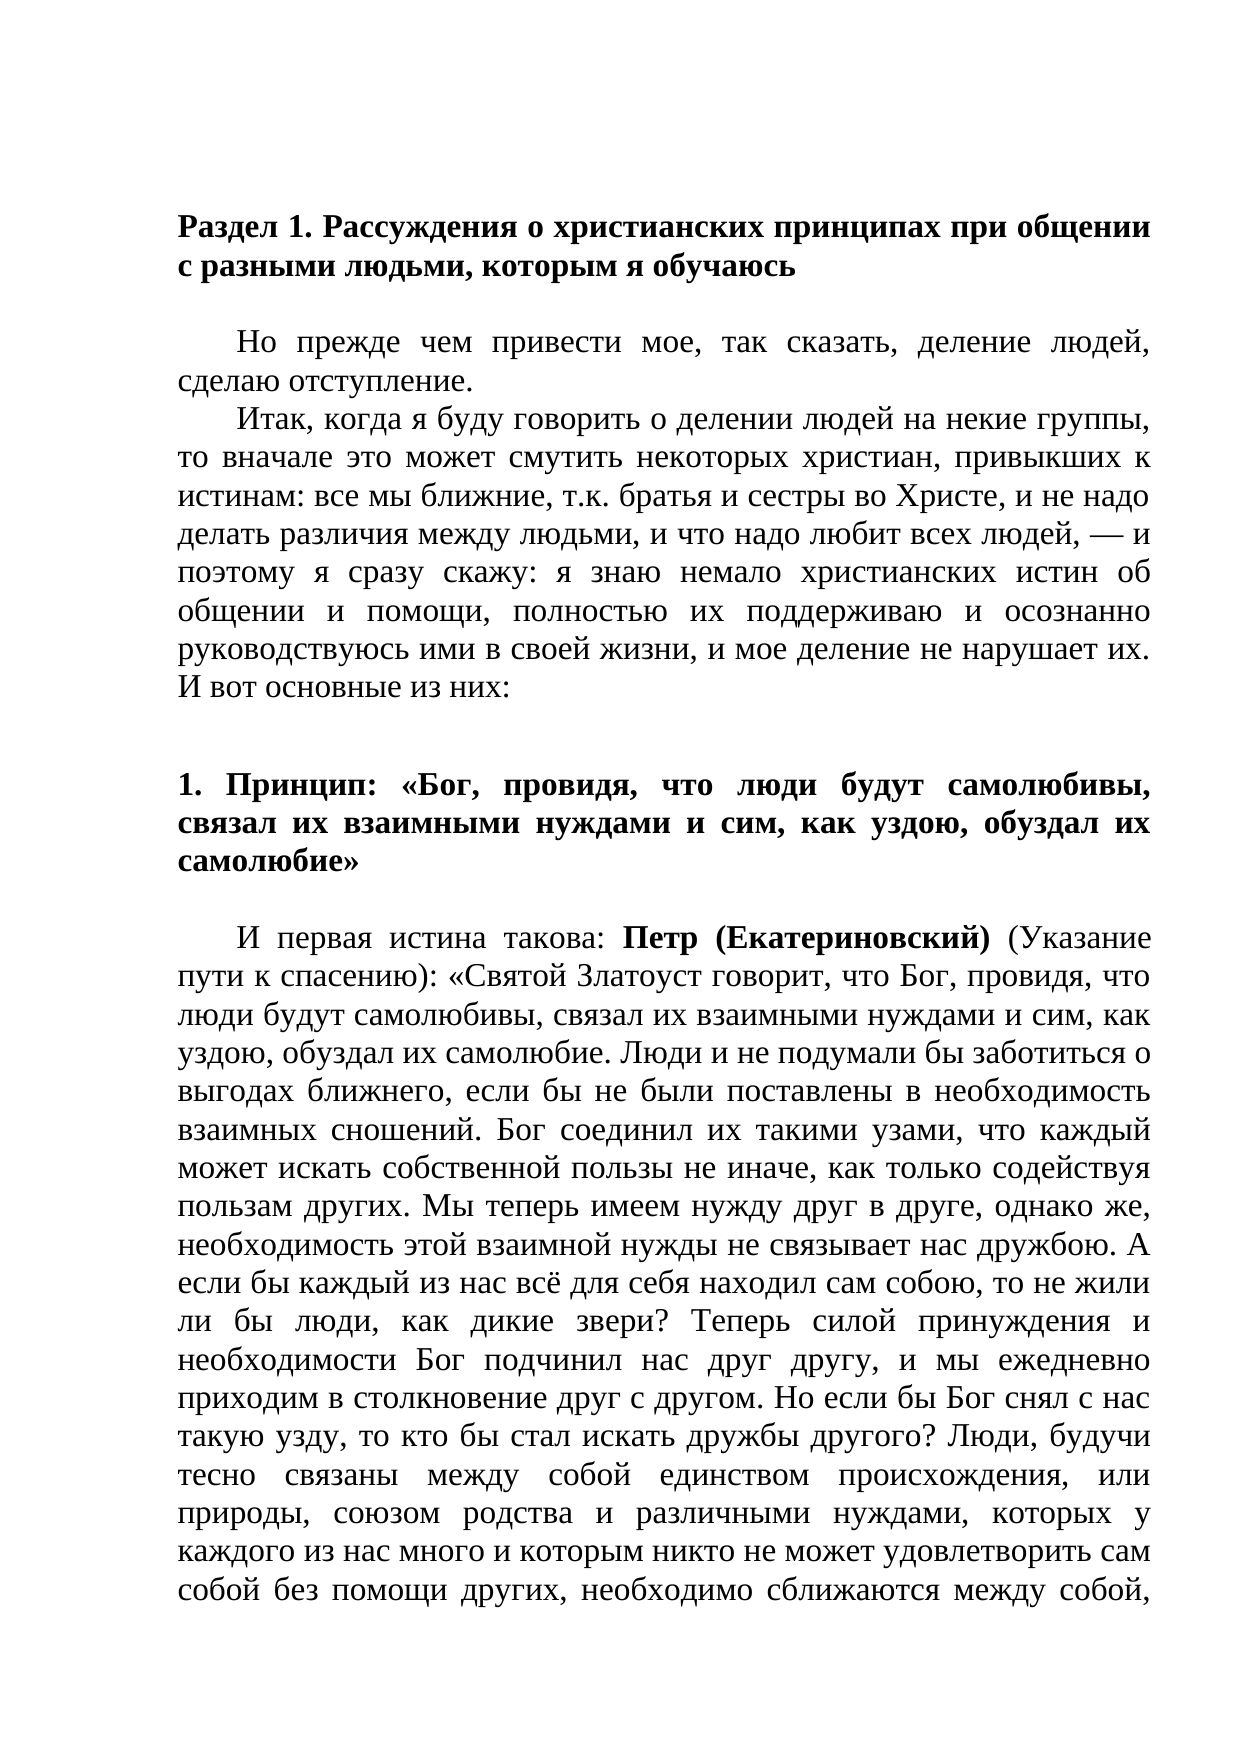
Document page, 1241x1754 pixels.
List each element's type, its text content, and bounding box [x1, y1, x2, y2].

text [177, 917, 1152, 1607]
text Итак, когда я буду говорить о делении людей на некие группы, то вначале это может смутить некоторых христиан, привыкших к истинам: все мы ближние, т.к. братья и сестры во Христе, и не надо делать различия между людьми, и что надо любит всех людей, ― и поэтому я сразу скажу: я знаю немало христианских истин об общении и помощи, полностью их поддерживаю и осознанно руководствуюсь ими в своей жизни, и мое деление не нарушает их. И вот основные из них: [177, 398, 1152, 705]
text Но прежде чем привести мое, так сказать, деление людей, сделаю отступление. [177, 321, 1152, 398]
subtitle 1. Принцип: «Бог, провидя, что люди будут самолюбивы, связал их взаимными нуждами и сим, как уздою, обуздал их самолюбие» [177, 764, 1152, 879]
subtitle Раздел 1. Рассуждения о христианских принципах при общении с разными людьми, которым я обучаюсь [177, 206, 1152, 283]
